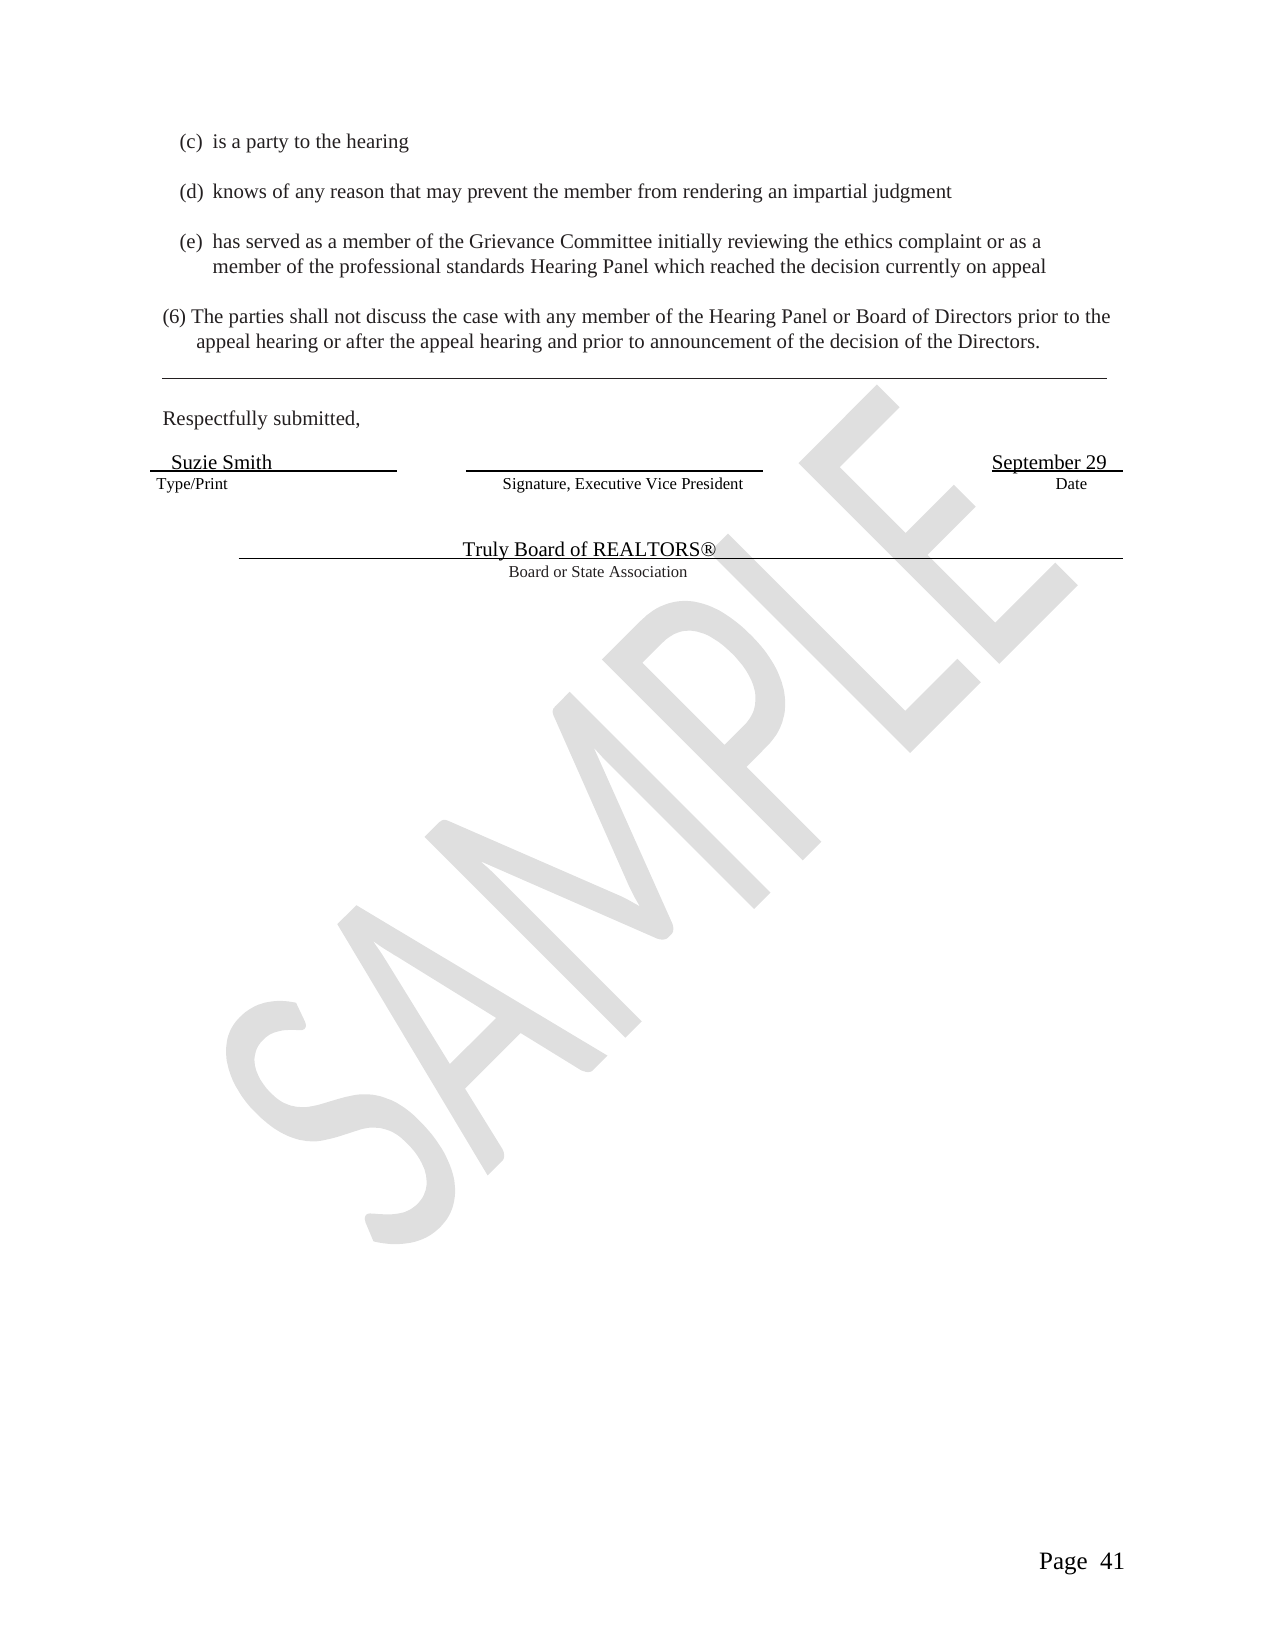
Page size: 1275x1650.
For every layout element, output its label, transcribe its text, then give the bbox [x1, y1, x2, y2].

text Type/Print Signature, Executive Vice President Date [150, 474, 1125, 493]
list is a party to the hearing [179, 129, 1125, 153]
text (6) The parties shall not discuss the case with any member of the Hearing Panel or Board of Directors prior to the appeal hearing or after the appeal hearing and prior to announcement of the decision of the Directors. [162, 304, 1113, 353]
list knows of any reason that may prevent the member from rendering an impartial judgment [179, 179, 1125, 203]
list has served as a member of the Grievance Committee initially reviewing the ethics complaint or as a member of the professional standards Hearing Panel which reached the decision currently on appeal [179, 229, 1113, 278]
text Board or State Association [150, 562, 1125, 581]
text Suzie Smith September 29 [150, 449, 1125, 474]
text Respectfully submitted, [162, 406, 1125, 430]
text Truly Board of REALTORS® [150, 537, 1125, 561]
